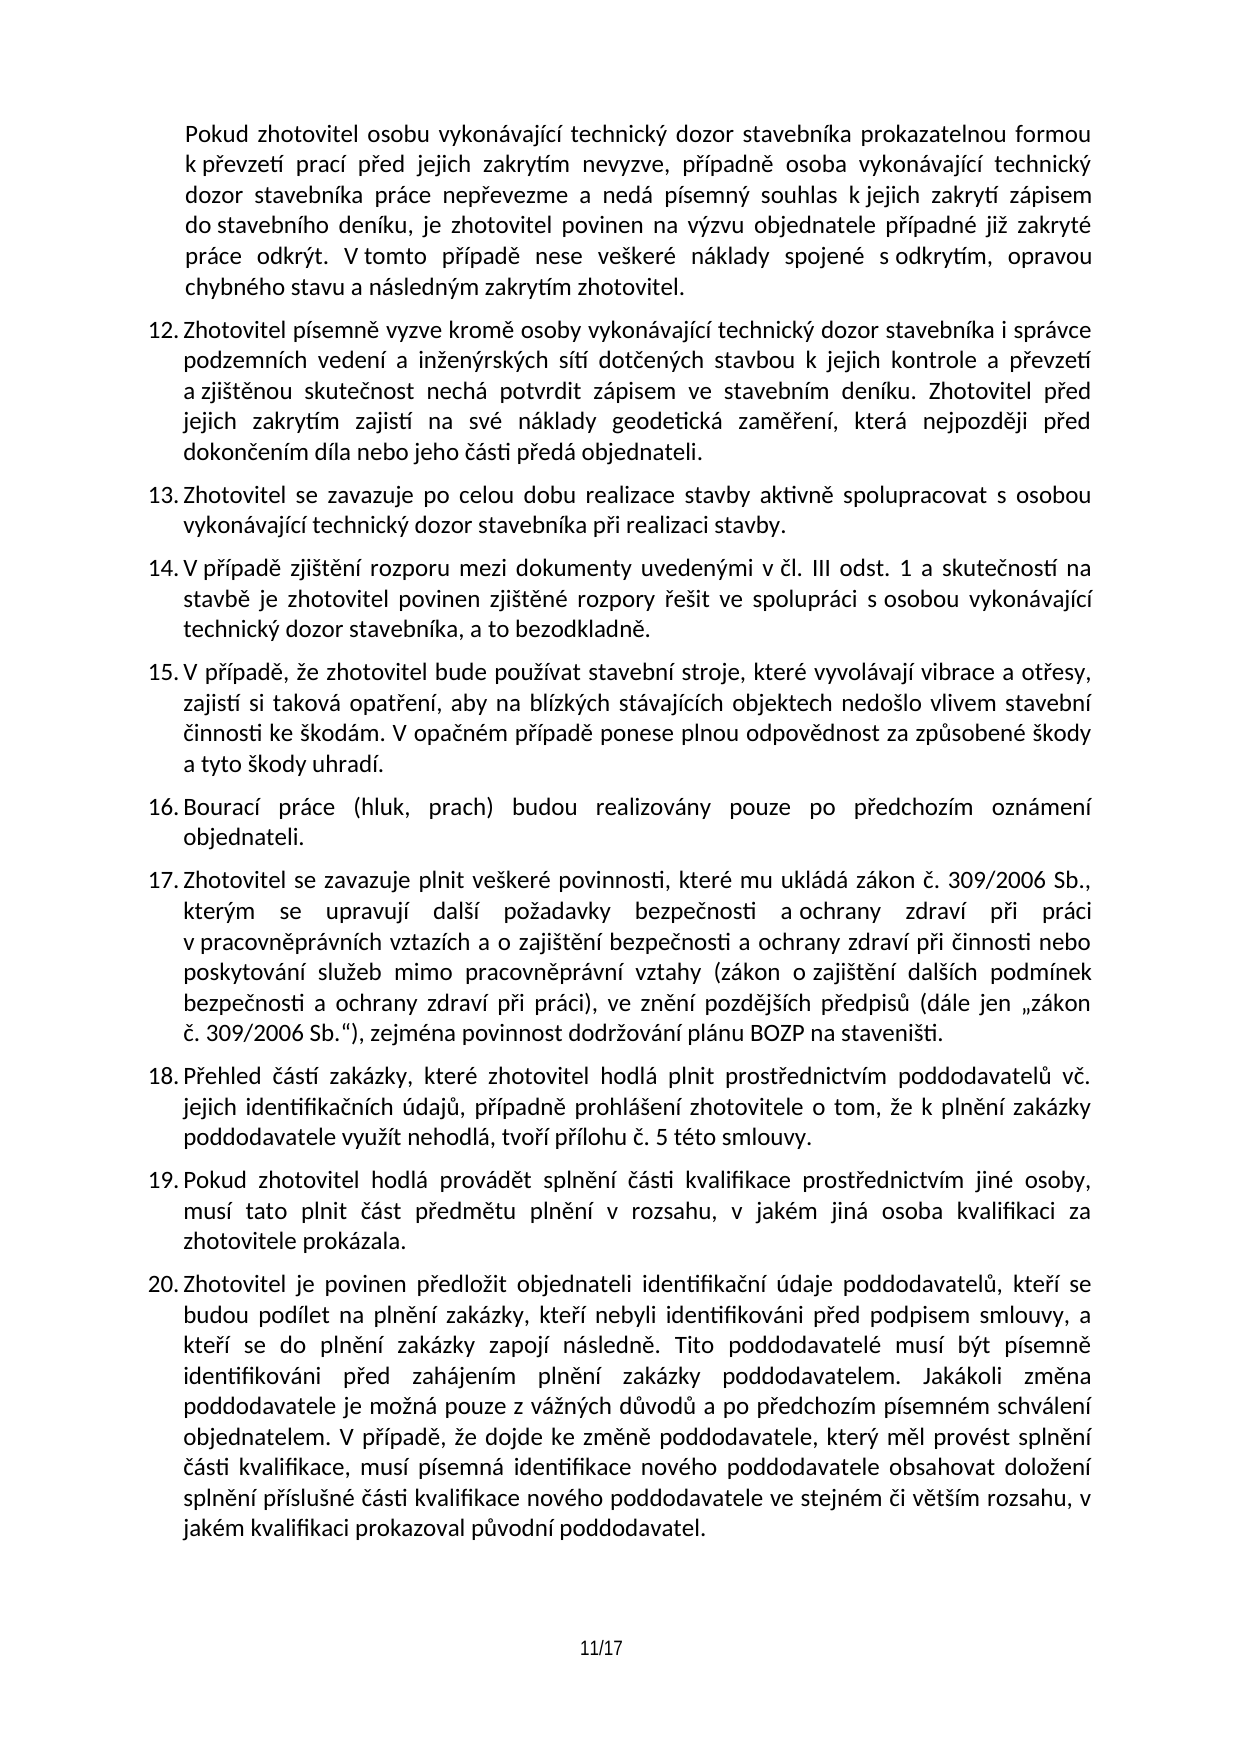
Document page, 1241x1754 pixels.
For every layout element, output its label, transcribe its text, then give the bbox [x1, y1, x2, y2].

list Bourací práce (hluk, prach) budou realizovány pouze po předchozím oznámení objednateli. [148, 791, 1092, 852]
list Zhotovitel písemně vyzve kromě osoby vykonávající technický dozor stavebníka i správce podzemních vedení a inženýrských sítí dotčených stavbou k jejich kontrole a převzetí a zjištěnou skutečnost nechá potvrdit zápisem ve stavebním deníku. Zhotovitel před jejich zakrytím zajistí na své náklady geodetická zaměření, která nejpozději před dokončením díla nebo jeho části předá objednateli. [148, 314, 1092, 466]
list Zhotovitel se zavazuje plnit veškeré povinnosti, které mu ukládá zákon č. 309/2006 Sb., kterým se upravují další požadavky bezpečnosti a ochrany zdraví při práci v pracovněprávních vztazích a o zajištění bezpečnosti a ochrany zdraví při činnosti nebo poskytování služeb mimo pracovněprávní vztahy (zákon o zajištění dalších podmínek bezpečnosti a ochrany zdraví při práci), ve znění pozdějších předpisů (dále jen „zákon č. 309/2006 Sb.“), zejména povinnost dodržování plánu BOZP na staveništi. [148, 864, 1092, 1048]
list Zhotovitel se zavazuje po celou dobu realizace stavby aktivně spolupracovat s osobou vykonávající technický dozor stavebníka při realizaci stavby. [148, 479, 1092, 540]
list V případě zjištění rozporu mezi dokumenty uvedenými v čl. III odst. 1 a skutečností na stavbě je zhotovitel povinen zjištěné rozpory řešit ve spolupráci s osobou vykonávající technický dozor stavebníka, a to bezodkladně. [148, 552, 1092, 644]
list Pokud zhotovitel hodlá provádět splnění části kvalifikace prostřednictvím jiné osoby, musí tato plnit část předmětu plnění v rozsahu, v jakém jiná osoba kvalifikaci za zhotovitele prokázala. [148, 1164, 1092, 1256]
list Zhotovitel je povinen předložit objednateli identifikační údaje poddodavatelů, kteří se budou podílet na plnění zakázky, kteří nebyli identifikováni před podpisem smlouvy, a kteří se do plnění zakázky zapojí následně. Tito poddodavatelé musí být písemně identifikováni před zahájením plnění zakázky poddodavatelem. Jakákoli změna poddodavatele je možná pouze z vážných důvodů a po předchozím písemném schválení objednatelem. V případě, že dojde ke změně poddodavatele, který měl provést splnění části kvalifikace, musí písemná identifikace nového poddodavatele obsahovat doložení splnění příslušné části kvalifikace nového poddodavatele ve stejném či větším rozsahu, v jakém kvalifikaci prokazoval původní poddodavatel. [148, 1268, 1092, 1543]
text Pokud zhotovitel osobu vykonávající technický dozor stavebníka prokazatelnou formou k převzetí prací před jejich zakrytím nevyzve, případně osoba vykonávající technický dozor stavebníka práce nepřevezme a nedá písemný souhlas k jejich zakrytí zápisem do stavebního deníku, je zhotovitel povinen na výzvu objednatele případné již zakryté práce odkrýt. V tomto případě nese veškeré náklady spojené s odkrytím, opravou chybného stavu a následným zakrytím zhotovitel. [185, 118, 1092, 301]
list Přehled částí zakázky, které zhotovitel hodlá plnit prostřednictvím poddodavatelů vč. jejich identifikačních údajů, případně prohlášení zhotovitele o tom, že k plnění zakázky poddodavatele využít nehodlá, tvoří přílohu č. 5 této smlouvy. [148, 1060, 1092, 1152]
list V případě, že zhotovitel bude používat stavební stroje, které vyvolávají vibrace a otřesy, zajistí si taková opatření, aby na blízkých stávajících objektech nedošlo vlivem stavební činnosti ke škodám. V opačném případě ponese plnou odpovědnost za způsobené škody a tyto škody uhradí. [148, 656, 1092, 778]
